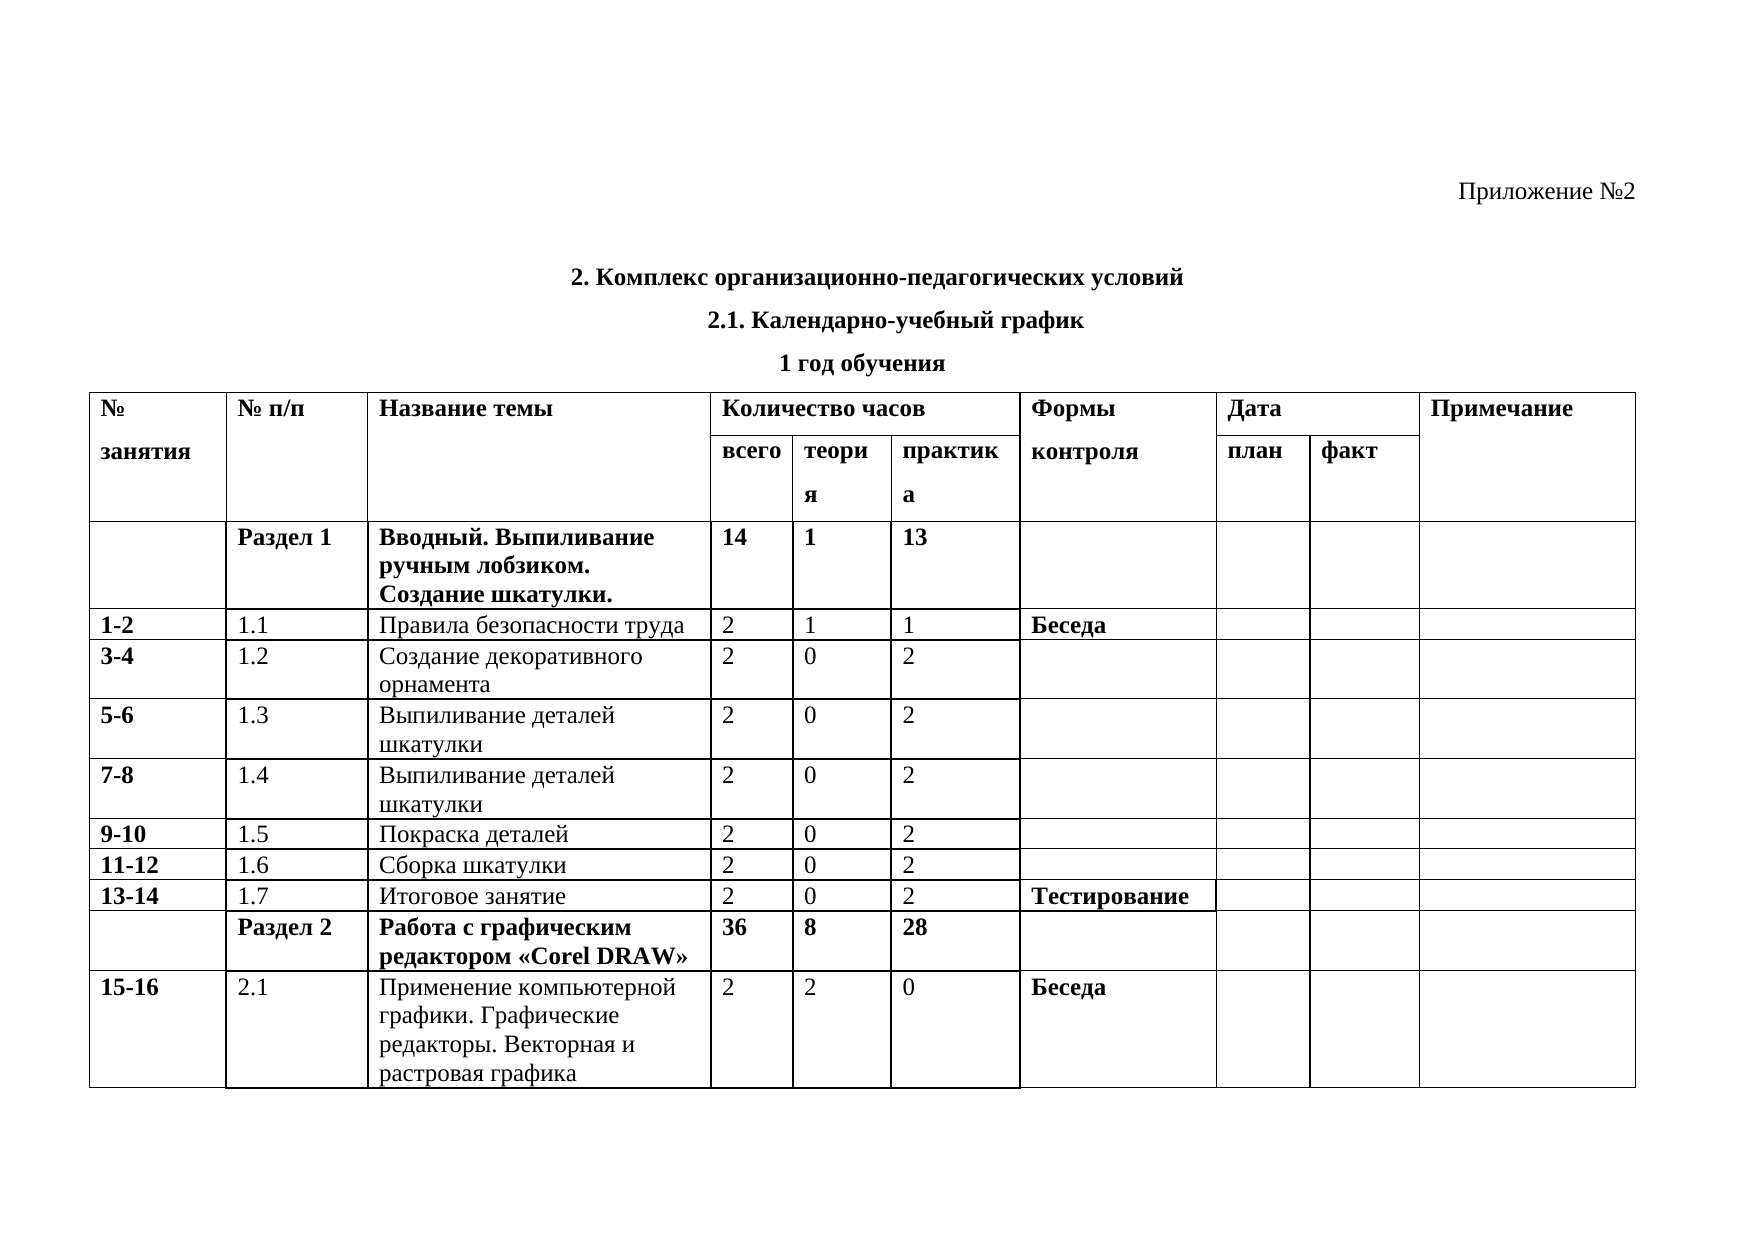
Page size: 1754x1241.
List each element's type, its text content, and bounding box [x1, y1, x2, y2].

table_cell 1 [794, 610, 890, 639]
table_cell 1.6 [227, 850, 367, 879]
table_cell план [1217, 436, 1309, 521]
table_cell 9-10 [90, 819, 225, 848]
table_cell [1420, 971, 1635, 1087]
table_cell [1311, 849, 1419, 879]
table_cell [1420, 911, 1635, 969]
table_cell [1311, 699, 1419, 758]
table_cell Выпиливание деталей шкатулки [369, 700, 710, 758]
table_cell [1021, 912, 1216, 969]
table_cell 2.1 [227, 972, 367, 1087]
table_cell [1311, 911, 1419, 969]
table_cell 0 [794, 850, 890, 879]
table_cell 8 [794, 912, 890, 969]
table_cell [1311, 640, 1419, 698]
table_cell 7-8 [90, 759, 225, 817]
table_cell 5-6 [90, 699, 225, 758]
table_cell 2 [892, 700, 1019, 758]
table_cell [1021, 699, 1216, 758]
table_cell 2 [892, 850, 1019, 879]
table_cell Создание декоративного орнамента [369, 641, 710, 698]
table_cell [1021, 849, 1216, 879]
table_header Формы контроля [1021, 393, 1216, 521]
table_header Дата [1217, 393, 1419, 434]
table_cell [1217, 699, 1309, 758]
table_cell практика [892, 436, 1019, 521]
table_cell 1 [794, 522, 890, 608]
table_cell 1-2 [90, 609, 225, 639]
table_cell [1420, 759, 1635, 817]
table_cell 2 [712, 610, 792, 639]
table_cell [1311, 971, 1419, 1087]
table_cell [1420, 609, 1635, 639]
table_cell 2 [794, 972, 890, 1087]
table_cell [1217, 759, 1309, 817]
table_cell 2 [712, 850, 792, 879]
text 1 год обучения [89, 348, 1636, 377]
table_cell 15-16 [90, 971, 225, 1087]
table_cell Итоговое занятие [369, 881, 710, 910]
table_cell 14 [712, 522, 792, 608]
table_cell 1.7 [227, 881, 367, 910]
table_cell всего [711, 436, 792, 521]
table_cell 3-4 [90, 640, 225, 698]
table_cell 11-12 [90, 849, 225, 879]
table_cell 0 [794, 760, 890, 817]
table_cell 13 [892, 522, 1019, 608]
table_cell [1217, 640, 1309, 698]
table_cell 1 [892, 610, 1019, 639]
table_cell [1021, 640, 1216, 698]
table_header № занятия [90, 393, 226, 521]
table_cell 2 [892, 881, 1019, 910]
text 2.1. Календарно-учебный график [156, 305, 1636, 334]
table_cell 0 [794, 641, 890, 698]
table_cell [90, 522, 225, 608]
table_cell 1.3 [227, 700, 367, 758]
text 2. Комплекс организационно-педагогических условий [118, 262, 1636, 291]
table_cell [1311, 522, 1419, 608]
table_cell 2 [712, 700, 792, 758]
table_cell 0 [794, 820, 890, 848]
table_cell Сборка шкатулки [369, 850, 710, 879]
table_cell [1420, 819, 1635, 848]
table_cell 2 [712, 760, 792, 817]
table_cell [1217, 880, 1309, 910]
table_cell Тестирование [1021, 880, 1215, 910]
table_cell Раздел 1 [227, 522, 367, 608]
table_header Название темы [368, 393, 710, 521]
table_cell 1.5 [227, 820, 367, 848]
table_cell 1.1 [227, 610, 367, 639]
table_cell [1311, 759, 1419, 817]
table_cell [1311, 880, 1419, 910]
table_cell 1.2 [227, 641, 367, 698]
table_cell 0 [794, 881, 890, 910]
text Приложение №2 [118, 176, 1636, 205]
table_cell 28 [892, 912, 1019, 969]
table_cell [90, 911, 225, 969]
table_cell [1217, 971, 1309, 1087]
table_cell теория [793, 436, 891, 521]
table_cell Применение компьютерной графики. Графические редакторы. Векторная и растровая графика [369, 972, 710, 1087]
table_cell 2 [892, 641, 1019, 698]
table_cell 2 [712, 641, 792, 698]
table_cell Выпиливание деталей шкатулки [369, 760, 710, 817]
table_cell [1420, 699, 1635, 758]
table_cell [1311, 609, 1419, 639]
table_cell [1217, 819, 1309, 848]
table_cell [1021, 819, 1216, 848]
table_cell [1217, 849, 1309, 879]
table_cell [1311, 819, 1419, 848]
table_header Примечание [1420, 393, 1635, 521]
table_cell Покраска деталей [369, 820, 710, 848]
table_header № п/п [227, 393, 367, 521]
table_cell [1217, 522, 1309, 608]
table_cell Работа с графическим редактором «Corel DRAW» [369, 912, 710, 969]
table_cell 2 [892, 760, 1019, 817]
table_cell 2 [712, 881, 792, 910]
table_cell 2 [892, 820, 1019, 848]
table_cell Вводный. Выпиливание ручным лобзиком. Создание шкатулки. [369, 522, 710, 608]
table_cell Беседа [1021, 609, 1216, 639]
table_cell факт [1311, 436, 1419, 521]
table_cell [1021, 759, 1216, 817]
table_cell 2 [712, 820, 792, 848]
table_cell 2 [712, 972, 792, 1087]
table_cell [1217, 911, 1309, 969]
table_cell 36 [712, 912, 792, 969]
table_cell 0 [794, 700, 890, 758]
table_cell [1217, 609, 1309, 639]
table_cell 0 [892, 972, 1019, 1087]
table_cell [1420, 849, 1635, 879]
table_cell Беседа [1021, 971, 1216, 1087]
table_cell Правила безопасности труда [369, 610, 710, 639]
table_cell 1.4 [227, 760, 367, 817]
table_cell [1420, 880, 1635, 910]
table_cell [1021, 522, 1216, 608]
table_cell 13-14 [90, 880, 225, 910]
table_cell [1420, 640, 1635, 698]
table_cell [1420, 522, 1635, 608]
table_cell Раздел 2 [227, 912, 367, 969]
table_header Количество часов [711, 393, 1019, 434]
